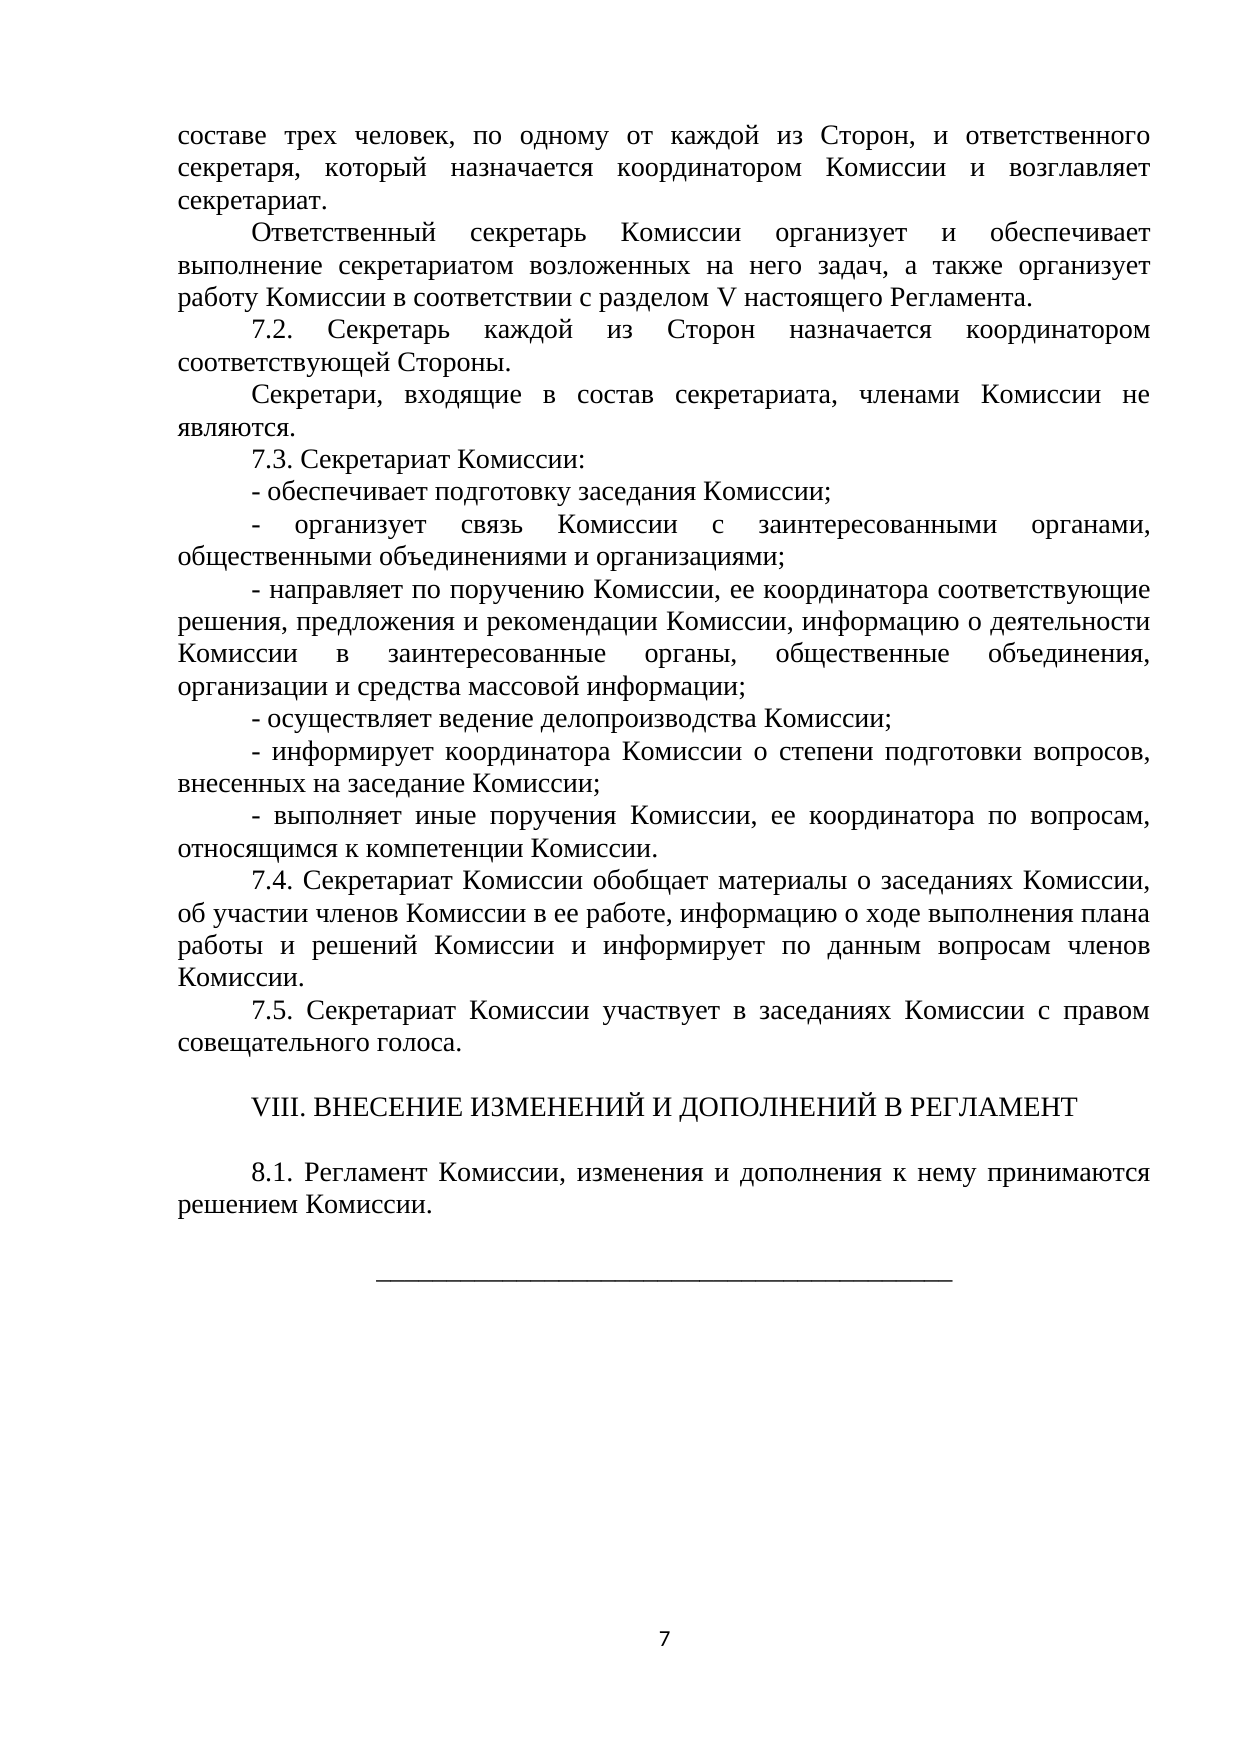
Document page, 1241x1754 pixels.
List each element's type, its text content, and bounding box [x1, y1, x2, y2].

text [177, 118, 1152, 215]
text Ответственный секретарь Комиссии организует и обеспечивает выполнение секретариатом возложенных на него задач, а также организует работу Комиссии в соответствии с разделом V настоящего Регламента. [177, 215, 1152, 312]
text - обеспечивает подготовку заседания Комиссии; [177, 474, 1152, 507]
text - осуществляет ведение делопроизводства Комиссии; [177, 701, 1152, 734]
text 7.4. Секретариат Комиссии обобщает материалы о заседаниях Комиссии, об участии членов Комиссии в ее работе, информацию о ходе выполнения плана работы и решений Комиссии и информирует по данным вопросам членов Комиссии. [177, 863, 1152, 993]
text Секретари, входящие в состав секретариата, членами Комиссии не являются. [177, 377, 1152, 442]
text - организует связь Комиссии с заинтересованными органами, общественными объединениями и организациями; [177, 507, 1152, 572]
text 7.2. Секретарь каждой из Сторон назначается координатором соответствующей Стороны. [177, 312, 1152, 377]
text _________________________________________ [177, 1252, 1152, 1284]
text - выполняет иные поручения Комиссии, ее координатора по вопросам, относящимся к компетенции Комиссии. [177, 798, 1152, 863]
text - информирует координатора Комиссии о степени подготовки вопросов, внесенных на заседание Комиссии; [177, 734, 1152, 798]
text VIII. ВНЕСЕНИЕ ИЗМЕНЕНИЙ И ДОПОЛНЕНИЙ В РЕГЛАМЕНТ [177, 1090, 1152, 1122]
text - направляет по поручению Комиссии, ее координатора соответствующие решения, предложения и рекомендации Комиссии, информацию о деятельности Комиссии в заинтересованные органы, общественные объединения, организации и средства массовой информации; [177, 572, 1152, 701]
text 7.5. Секретариат Комиссии участвует в заседаниях Комиссии с правом совещательного голоса. [177, 993, 1152, 1058]
text 7.3. Секретариат Комиссии: [177, 442, 1152, 474]
text 8.1. Регламент Комиссии, изменения и дополнения к нему принимаются решением Комиссии. [177, 1155, 1152, 1219]
